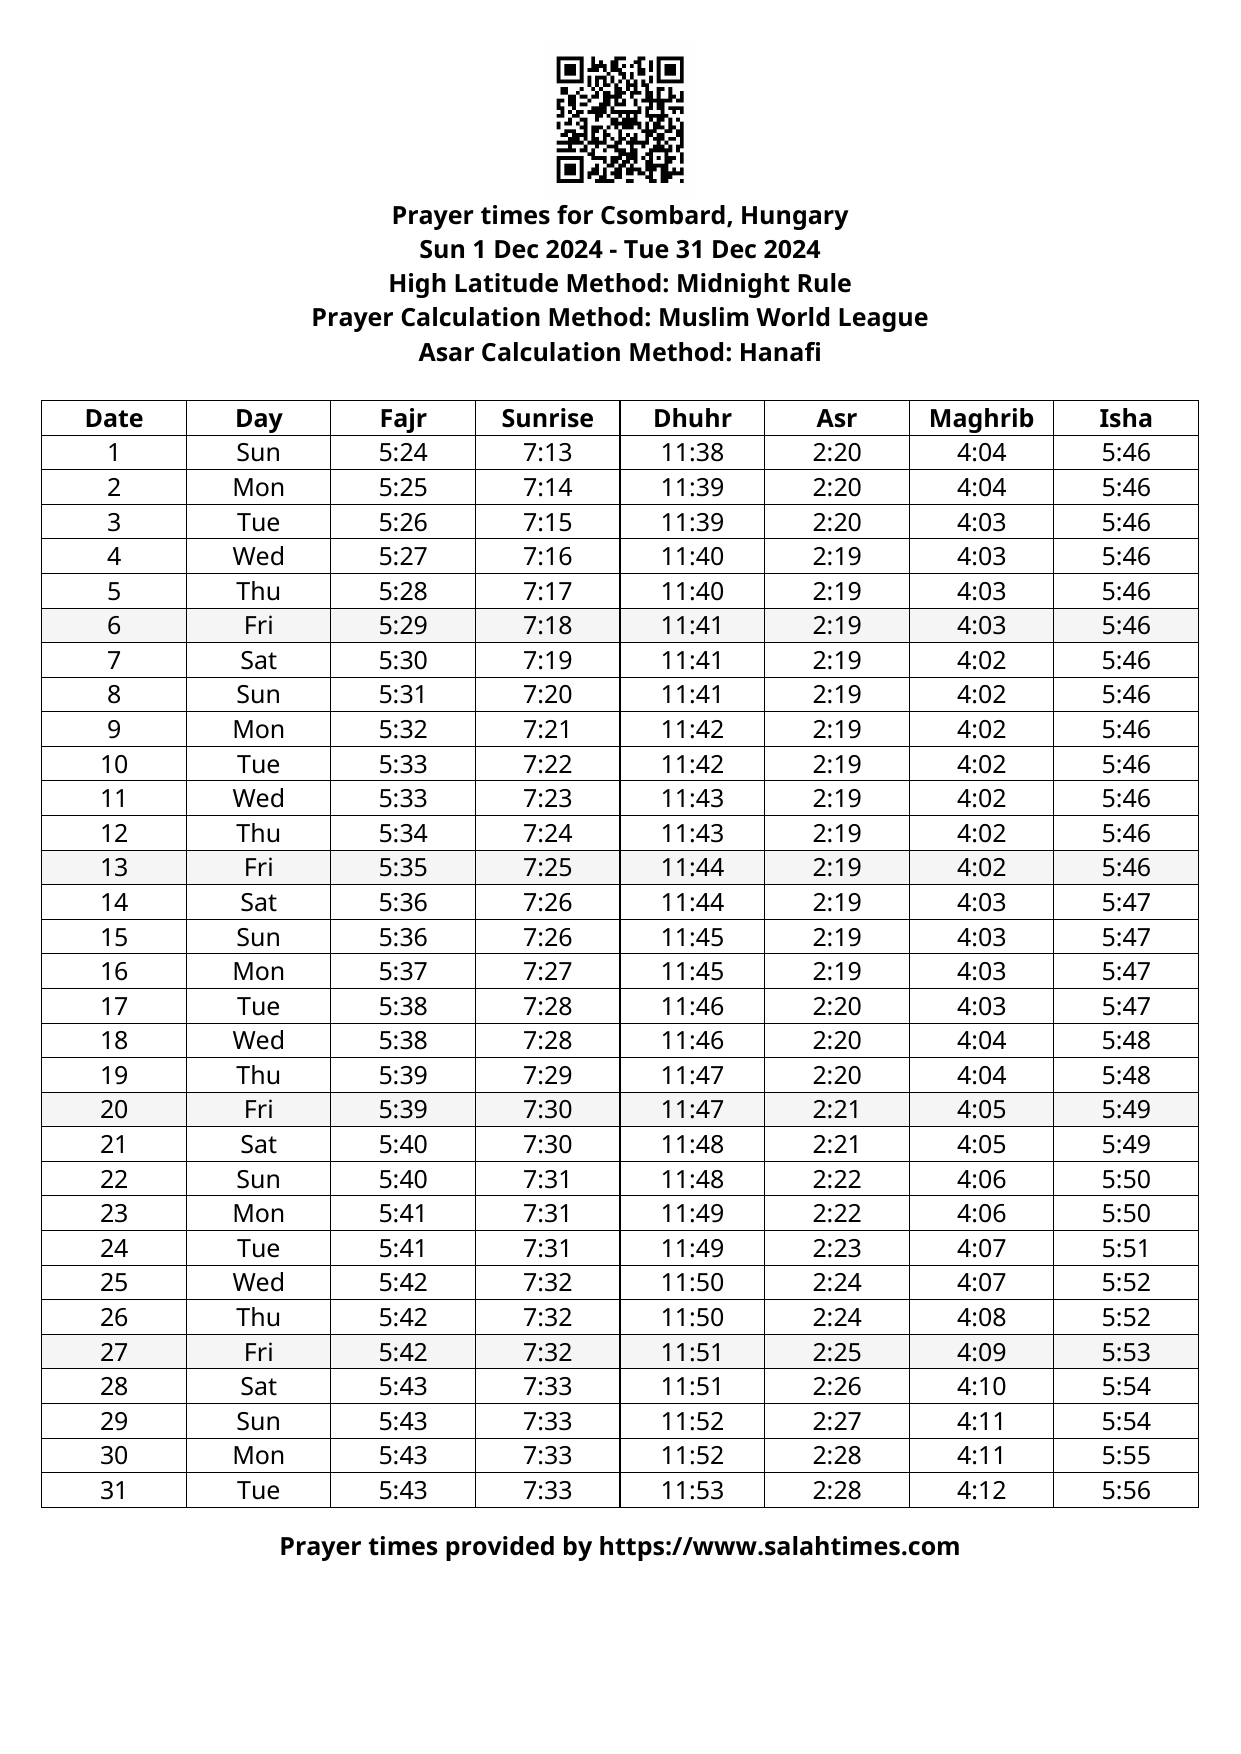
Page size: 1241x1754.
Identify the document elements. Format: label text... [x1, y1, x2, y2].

table_cell Sat [187, 1127, 330, 1161]
table_cell 7:26 [476, 920, 619, 953]
table_cell Tue [187, 505, 330, 538]
table_cell 2:22 [765, 1196, 909, 1230]
table_cell 5:54 [1054, 1369, 1198, 1403]
table_cell 11:38 [621, 436, 764, 469]
table_cell 5:46 [1054, 505, 1198, 538]
table_cell Wed [187, 781, 330, 815]
table_cell 5:47 [1054, 954, 1198, 988]
table_cell 11:48 [621, 1162, 764, 1195]
table_cell 5:46 [1054, 539, 1198, 573]
table_cell Fri [187, 609, 330, 642]
table_cell 5:38 [331, 1024, 475, 1057]
table_cell 4:03 [910, 539, 1053, 573]
table_cell 5:39 [331, 1058, 475, 1092]
table_cell 18 [42, 1024, 186, 1057]
text Sun 1 Dec 2024 - Tue 31 Dec 2024 [42, 232, 1198, 266]
table_cell 22 [42, 1162, 186, 1195]
table_header Date [42, 401, 186, 434]
table_cell 2:19 [765, 851, 909, 884]
table_cell 4:02 [910, 851, 1053, 884]
text Prayer Calculation Method: Muslim World League [42, 300, 1198, 334]
table_cell 4:12 [910, 1473, 1053, 1507]
table_cell Mon [187, 470, 330, 504]
table_cell 11:41 [621, 678, 764, 711]
table_cell 5:36 [331, 885, 475, 919]
table_cell 5:41 [331, 1231, 475, 1264]
table_cell 5:46 [1054, 781, 1198, 815]
table_cell 2:23 [765, 1231, 909, 1264]
table_cell 14 [42, 885, 186, 919]
table_cell 5:50 [1054, 1196, 1198, 1230]
table_cell 2:22 [765, 1162, 909, 1195]
table_cell 2:19 [765, 539, 909, 573]
table_header Day [187, 401, 330, 434]
table_cell 5:48 [1054, 1024, 1198, 1057]
table_cell 2:24 [765, 1266, 909, 1299]
table_header Isha [1054, 401, 1198, 434]
table_cell 4:06 [910, 1162, 1053, 1195]
table_cell 10 [42, 747, 186, 780]
table_header Asr [765, 401, 909, 434]
table_cell 11:46 [621, 989, 764, 1022]
table_cell 4:03 [910, 920, 1053, 953]
table_cell 2:24 [765, 1300, 909, 1334]
table_cell 11:41 [621, 609, 764, 642]
table_cell 7:33 [476, 1404, 619, 1437]
table_cell Thu [187, 574, 330, 607]
table_cell 2:19 [765, 920, 909, 953]
table_cell 11:51 [621, 1369, 764, 1403]
table_cell 11:43 [621, 781, 764, 815]
table_cell 11:40 [621, 539, 764, 573]
table_cell 5:46 [1054, 609, 1198, 642]
table_cell 5:47 [1054, 920, 1198, 953]
table_cell 5:30 [331, 643, 475, 677]
table_cell 5:46 [1054, 436, 1198, 469]
table_cell 7:21 [476, 712, 619, 746]
table_cell 11:44 [621, 851, 764, 884]
table_cell 7:13 [476, 436, 619, 469]
table_cell 24 [42, 1231, 186, 1264]
table_cell 4:02 [910, 643, 1053, 677]
table_cell 9 [42, 712, 186, 746]
table_header Maghrib [910, 401, 1053, 434]
table_cell 5:43 [331, 1369, 475, 1403]
table_cell 5 [42, 574, 186, 607]
table_cell 7:33 [476, 1369, 619, 1403]
table_cell 17 [42, 989, 186, 1022]
table_cell 4:10 [910, 1369, 1053, 1403]
table_cell 5:33 [331, 781, 475, 815]
table_cell 1 [42, 436, 186, 469]
table_cell 4:02 [910, 747, 1053, 780]
table_cell 27 [42, 1335, 186, 1368]
table_cell 11 [42, 781, 186, 815]
table_cell 4 [42, 539, 186, 573]
table_cell 4:02 [910, 816, 1053, 849]
table_cell Wed [187, 1266, 330, 1299]
table_cell 11:49 [621, 1196, 764, 1230]
table_cell Sun [187, 678, 330, 711]
table_cell 11:40 [621, 574, 764, 607]
table_cell 5:40 [331, 1162, 475, 1195]
text Prayer times provided by https://www.salahtimes.com [42, 1528, 1198, 1563]
table_cell Fri [187, 1093, 330, 1126]
table_cell 2:19 [765, 747, 909, 780]
table_cell 11:42 [621, 712, 764, 746]
table_cell Tue [187, 989, 330, 1022]
table_cell 5:47 [1054, 885, 1198, 919]
table_cell Fri [187, 1335, 330, 1368]
table_cell 2:20 [765, 1024, 909, 1057]
table_cell 5:46 [1054, 643, 1198, 677]
table_cell 4:06 [910, 1196, 1053, 1230]
table_cell Sun [187, 436, 330, 469]
table_cell Thu [187, 1058, 330, 1092]
table_cell 5:42 [331, 1335, 475, 1368]
table_cell 11:44 [621, 885, 764, 919]
table_cell 11:50 [621, 1266, 764, 1299]
table_cell 7:33 [476, 1439, 619, 1472]
table_cell 5:43 [331, 1439, 475, 1472]
table_cell 2:20 [765, 505, 909, 538]
table_cell 6 [42, 609, 186, 642]
table_cell 7:31 [476, 1162, 619, 1195]
table_cell Mon [187, 1439, 330, 1472]
table_cell Sat [187, 643, 330, 677]
table_cell 21 [42, 1127, 186, 1161]
table_cell 2:19 [765, 574, 909, 607]
table_cell Sun [187, 920, 330, 953]
table_cell 7 [42, 643, 186, 677]
table_cell 5:50 [1054, 1162, 1198, 1195]
table_cell 11:46 [621, 1024, 764, 1057]
table_cell 5:32 [331, 712, 475, 746]
table_cell 30 [42, 1439, 186, 1472]
table_cell 11:41 [621, 643, 764, 677]
table_cell 7:14 [476, 470, 619, 504]
table_cell 7:30 [476, 1093, 619, 1126]
table_cell 5:46 [1054, 470, 1198, 504]
table_cell 5:46 [1054, 712, 1198, 746]
table_cell 11:53 [621, 1473, 764, 1507]
table_cell 7:31 [476, 1196, 619, 1230]
table_cell 23 [42, 1196, 186, 1230]
table_cell Sat [187, 885, 330, 919]
table_cell Wed [187, 1024, 330, 1057]
table_cell 7:15 [476, 505, 619, 538]
table_cell 2:20 [765, 470, 909, 504]
table_cell 4:03 [910, 574, 1053, 607]
table_cell Sun [187, 1404, 330, 1437]
table_cell 5:54 [1054, 1404, 1198, 1437]
table_cell 2:25 [765, 1335, 909, 1368]
table_cell 11:45 [621, 954, 764, 988]
table_cell Wed [187, 539, 330, 573]
table_cell 5:42 [331, 1300, 475, 1334]
table_cell 5:55 [1054, 1439, 1198, 1472]
table_cell 2:26 [765, 1369, 909, 1403]
table_cell 7:16 [476, 539, 619, 573]
table_cell 4:03 [910, 609, 1053, 642]
table_cell 4:05 [910, 1093, 1053, 1126]
table_cell 2 [42, 470, 186, 504]
table_cell 2:19 [765, 643, 909, 677]
table_cell 11:47 [621, 1058, 764, 1092]
table_cell 2:27 [765, 1404, 909, 1437]
table_cell 7:31 [476, 1231, 619, 1264]
table_cell Mon [187, 712, 330, 746]
table_cell 4:04 [910, 1058, 1053, 1092]
table_cell 7:22 [476, 747, 619, 780]
table_cell 5:47 [1054, 989, 1198, 1022]
table_cell 5:49 [1054, 1127, 1198, 1161]
table_cell 11:39 [621, 505, 764, 538]
table_cell 7:27 [476, 954, 619, 988]
table_cell 7:32 [476, 1266, 619, 1299]
table_cell 7:32 [476, 1335, 619, 1368]
table_cell 5:25 [331, 470, 475, 504]
table_cell 7:19 [476, 643, 619, 677]
table_cell 4:07 [910, 1266, 1053, 1299]
text Prayer times for Csombard, Hungary [42, 198, 1198, 232]
table_cell 2:21 [765, 1127, 909, 1161]
table_cell 15 [42, 920, 186, 953]
table_cell 11:43 [621, 816, 764, 849]
table_cell 7:26 [476, 885, 619, 919]
table_cell 13 [42, 851, 186, 884]
table_cell 2:19 [765, 678, 909, 711]
table_cell 5:33 [331, 747, 475, 780]
table_cell 5:56 [1054, 1473, 1198, 1507]
table_cell 2:20 [765, 1058, 909, 1092]
table_cell Tue [187, 1231, 330, 1264]
table_cell 4:02 [910, 678, 1053, 711]
table_cell 4:09 [910, 1335, 1053, 1368]
table_cell 5:46 [1054, 851, 1198, 884]
table_cell 7:20 [476, 678, 619, 711]
table_cell 11:52 [621, 1439, 764, 1472]
table_cell 28 [42, 1369, 186, 1403]
table_cell 2:19 [765, 609, 909, 642]
table_cell 4:04 [910, 436, 1053, 469]
table_cell 7:24 [476, 816, 619, 849]
table_cell 16 [42, 954, 186, 988]
table_cell Tue [187, 1473, 330, 1507]
table_cell 11:52 [621, 1404, 764, 1437]
table_cell 5:53 [1054, 1335, 1198, 1368]
table_cell 5:52 [1054, 1300, 1198, 1334]
table_cell 26 [42, 1300, 186, 1334]
table_cell 4:04 [910, 470, 1053, 504]
table_cell 2:19 [765, 954, 909, 988]
table_cell 5:38 [331, 989, 475, 1022]
table_cell 5:24 [331, 436, 475, 469]
table_cell 7:30 [476, 1127, 619, 1161]
table_cell 7:28 [476, 1024, 619, 1057]
table_cell 7:32 [476, 1300, 619, 1334]
table_cell 11:47 [621, 1093, 764, 1126]
table_cell 2:20 [765, 989, 909, 1022]
table_cell 11:48 [621, 1127, 764, 1161]
table_cell 4:03 [910, 505, 1053, 538]
table_cell 5:43 [331, 1473, 475, 1507]
text Asar Calculation Method: Hanafi [42, 334, 1198, 368]
table_cell 11:50 [621, 1300, 764, 1334]
table_cell 4:04 [910, 1024, 1053, 1057]
table_cell 4:03 [910, 954, 1053, 988]
table_cell 5:26 [331, 505, 475, 538]
table_cell 5:37 [331, 954, 475, 988]
table_cell 5:31 [331, 678, 475, 711]
table_cell 3 [42, 505, 186, 538]
table_cell 5:49 [1054, 1093, 1198, 1126]
table_cell 5:34 [331, 816, 475, 849]
table_cell 7:18 [476, 609, 619, 642]
table_cell 4:05 [910, 1127, 1053, 1161]
table_cell 5:36 [331, 920, 475, 953]
table_cell 5:46 [1054, 574, 1198, 607]
table_cell 7:28 [476, 989, 619, 1022]
table_cell 4:03 [910, 885, 1053, 919]
table_cell Fri [187, 851, 330, 884]
table_cell 25 [42, 1266, 186, 1299]
table_cell 11:39 [621, 470, 764, 504]
table_cell 2:21 [765, 1093, 909, 1126]
table_cell 11:42 [621, 747, 764, 780]
table_cell 7:29 [476, 1058, 619, 1092]
table_cell 5:51 [1054, 1231, 1198, 1264]
table_cell 4:11 [910, 1404, 1053, 1437]
table_cell 2:19 [765, 885, 909, 919]
table_cell 11:45 [621, 920, 764, 953]
table_cell 2:19 [765, 781, 909, 815]
table_cell 5:52 [1054, 1266, 1198, 1299]
table_cell 5:43 [331, 1404, 475, 1437]
table_header Dhuhr [621, 401, 764, 434]
table_cell 5:42 [331, 1266, 475, 1299]
table_cell 5:29 [331, 609, 475, 642]
table_cell 2:20 [765, 436, 909, 469]
table_cell 7:23 [476, 781, 619, 815]
table_cell 5:46 [1054, 678, 1198, 711]
table_cell 2:19 [765, 712, 909, 746]
table_cell Mon [187, 954, 330, 988]
picture [542, 41, 699, 198]
table_cell 5:27 [331, 539, 475, 573]
table_cell Mon [187, 1196, 330, 1230]
table_cell 29 [42, 1404, 186, 1437]
table_cell 5:35 [331, 851, 475, 884]
table_cell Sun [187, 1162, 330, 1195]
table_cell 7:33 [476, 1473, 619, 1507]
table_cell 20 [42, 1093, 186, 1126]
table_cell 4:02 [910, 712, 1053, 746]
table_cell 7:17 [476, 574, 619, 607]
table_cell 5:46 [1054, 747, 1198, 780]
table_cell 5:40 [331, 1127, 475, 1161]
table_cell 31 [42, 1473, 186, 1507]
table_cell 8 [42, 678, 186, 711]
table_cell 4:07 [910, 1231, 1053, 1264]
table_cell Sat [187, 1369, 330, 1403]
table_header Fajr [331, 401, 475, 434]
table_cell 2:28 [765, 1473, 909, 1507]
text High Latitude Method: Midnight Rule [42, 266, 1198, 300]
table_cell 12 [42, 816, 186, 849]
table_cell 4:08 [910, 1300, 1053, 1334]
table_cell Tue [187, 747, 330, 780]
table_cell 5:48 [1054, 1058, 1198, 1092]
table_cell 5:46 [1054, 816, 1198, 849]
table_cell 4:11 [910, 1439, 1053, 1472]
table_cell Thu [187, 816, 330, 849]
table_cell 5:28 [331, 574, 475, 607]
table_cell 19 [42, 1058, 186, 1092]
table_cell 2:19 [765, 816, 909, 849]
table_cell 7:25 [476, 851, 619, 884]
table_cell 4:03 [910, 989, 1053, 1022]
table_cell 11:49 [621, 1231, 764, 1264]
table_cell Thu [187, 1300, 330, 1334]
table_cell 2:28 [765, 1439, 909, 1472]
table_cell 4:02 [910, 781, 1053, 815]
table_header Sunrise [476, 401, 619, 434]
table_cell 5:41 [331, 1196, 475, 1230]
table_cell 11:51 [621, 1335, 764, 1368]
table_cell 5:39 [331, 1093, 475, 1126]
